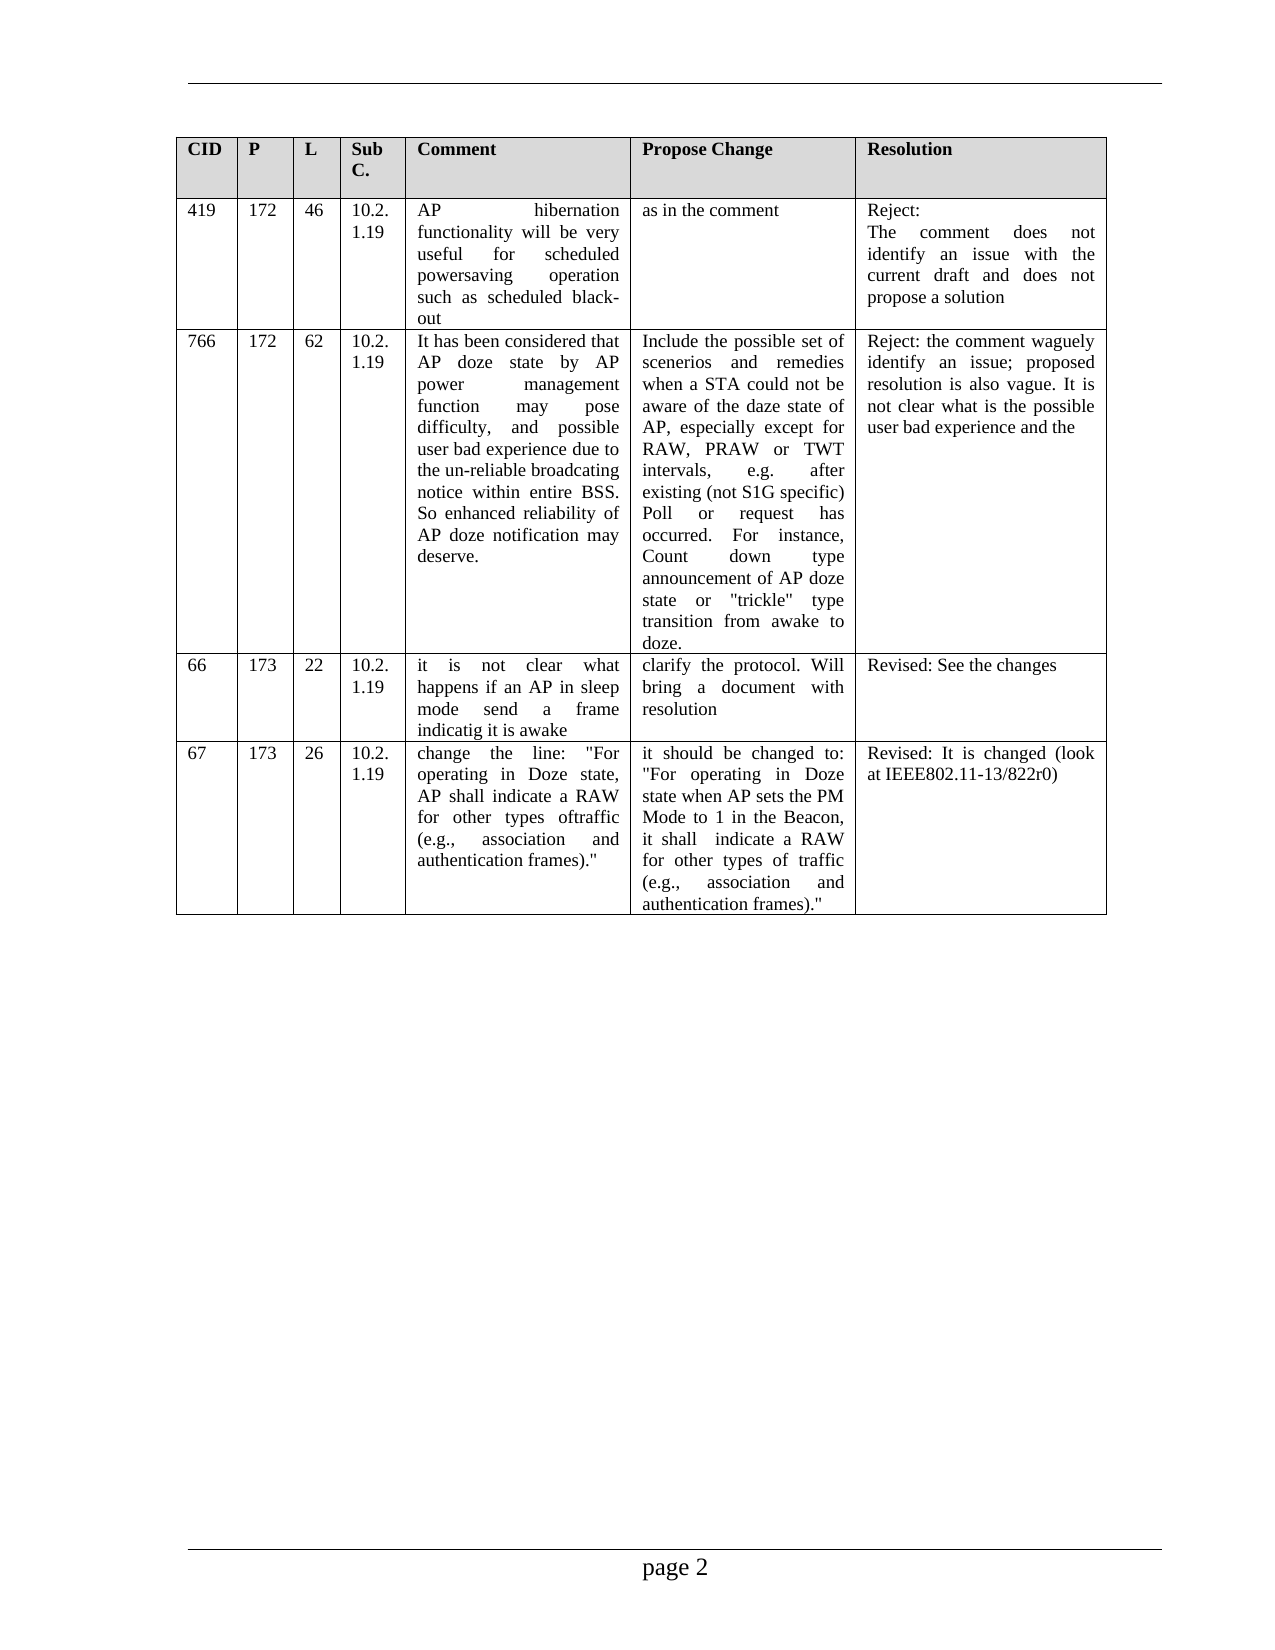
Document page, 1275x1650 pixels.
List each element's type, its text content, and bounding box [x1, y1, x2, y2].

table_header CID [177, 138, 237, 198]
table_cell 26 [294, 742, 340, 914]
table_cell Include the possible set of scenerios and remedies when a STA could not be aware of the daze state of AP, especially except for RAW, PRAW or TWT intervals, e.g. after existing (not S1G specific) Poll or request has occurred. For instance, Count down type announcement of AP doze state or "trickle" type transition from awake to doze. [631, 330, 855, 653]
table_cell 172 [238, 330, 293, 653]
table_header Comment [406, 138, 630, 198]
table_cell clarify the protocol. Will bring a document with resolution [631, 654, 855, 741]
table_cell change the line: "For operating in Doze state, AP shall indicate a RAW for other types oftraffic (e.g., association and authentication frames)." [406, 742, 630, 914]
table_header Propose Change [631, 138, 855, 198]
table_cell 46 [294, 199, 340, 329]
table_cell 766 [177, 330, 237, 653]
table_cell Reject: The comment does not identify an issue with the current draft and does not propose a solution [856, 199, 1106, 329]
table_cell 67 [177, 742, 237, 914]
table_cell 173 [238, 654, 293, 741]
table_cell AP hibernation functionality will be very useful for scheduled powersaving operation such as scheduled black-out [406, 199, 630, 329]
table_cell 62 [294, 330, 340, 653]
table_cell 22 [294, 654, 340, 741]
table_cell 172 [238, 199, 293, 329]
table_cell It has been considered that AP doze state by AP power management function may pose difficulty, and possible user bad experience due to the un-reliable broadcating notice within entire BSS. So enhanced reliability of AP doze notification may deserve. [406, 330, 630, 653]
table_header Sub C. [341, 138, 405, 198]
table_cell Revised: See the changes [856, 654, 1106, 741]
table_header Resolution [856, 138, 1106, 198]
table_cell Reject: the comment waguely identify an issue; proposed resolution is also vague. It is not clear what is the possible user bad experience and the [856, 330, 1106, 653]
table_cell 173 [238, 742, 293, 914]
table_cell 419 [177, 199, 237, 329]
table_cell 10.2.1.19 [341, 199, 405, 329]
table_cell 10.2.1.19 [341, 330, 405, 653]
table_header L [294, 138, 340, 198]
table_cell 10.2.1.19 [341, 742, 405, 914]
table_cell 10.2.1.19 [341, 654, 405, 741]
table_header P [238, 138, 293, 198]
table_cell it is not clear what happens if an AP in sleep mode send a frame indicatig it is awake [406, 654, 630, 741]
table_cell Revised: It is changed (look at IEEE802.11-13/822r0) [856, 742, 1106, 914]
table_cell 66 [177, 654, 237, 741]
table_cell as in the comment [631, 199, 855, 329]
table_cell it should be changed to: "For operating in Doze state when AP sets the PM Mode to 1 in the Beacon, it shall indicate a RAW for other types of traffic (e.g., association and authentication frames)." [631, 742, 855, 914]
